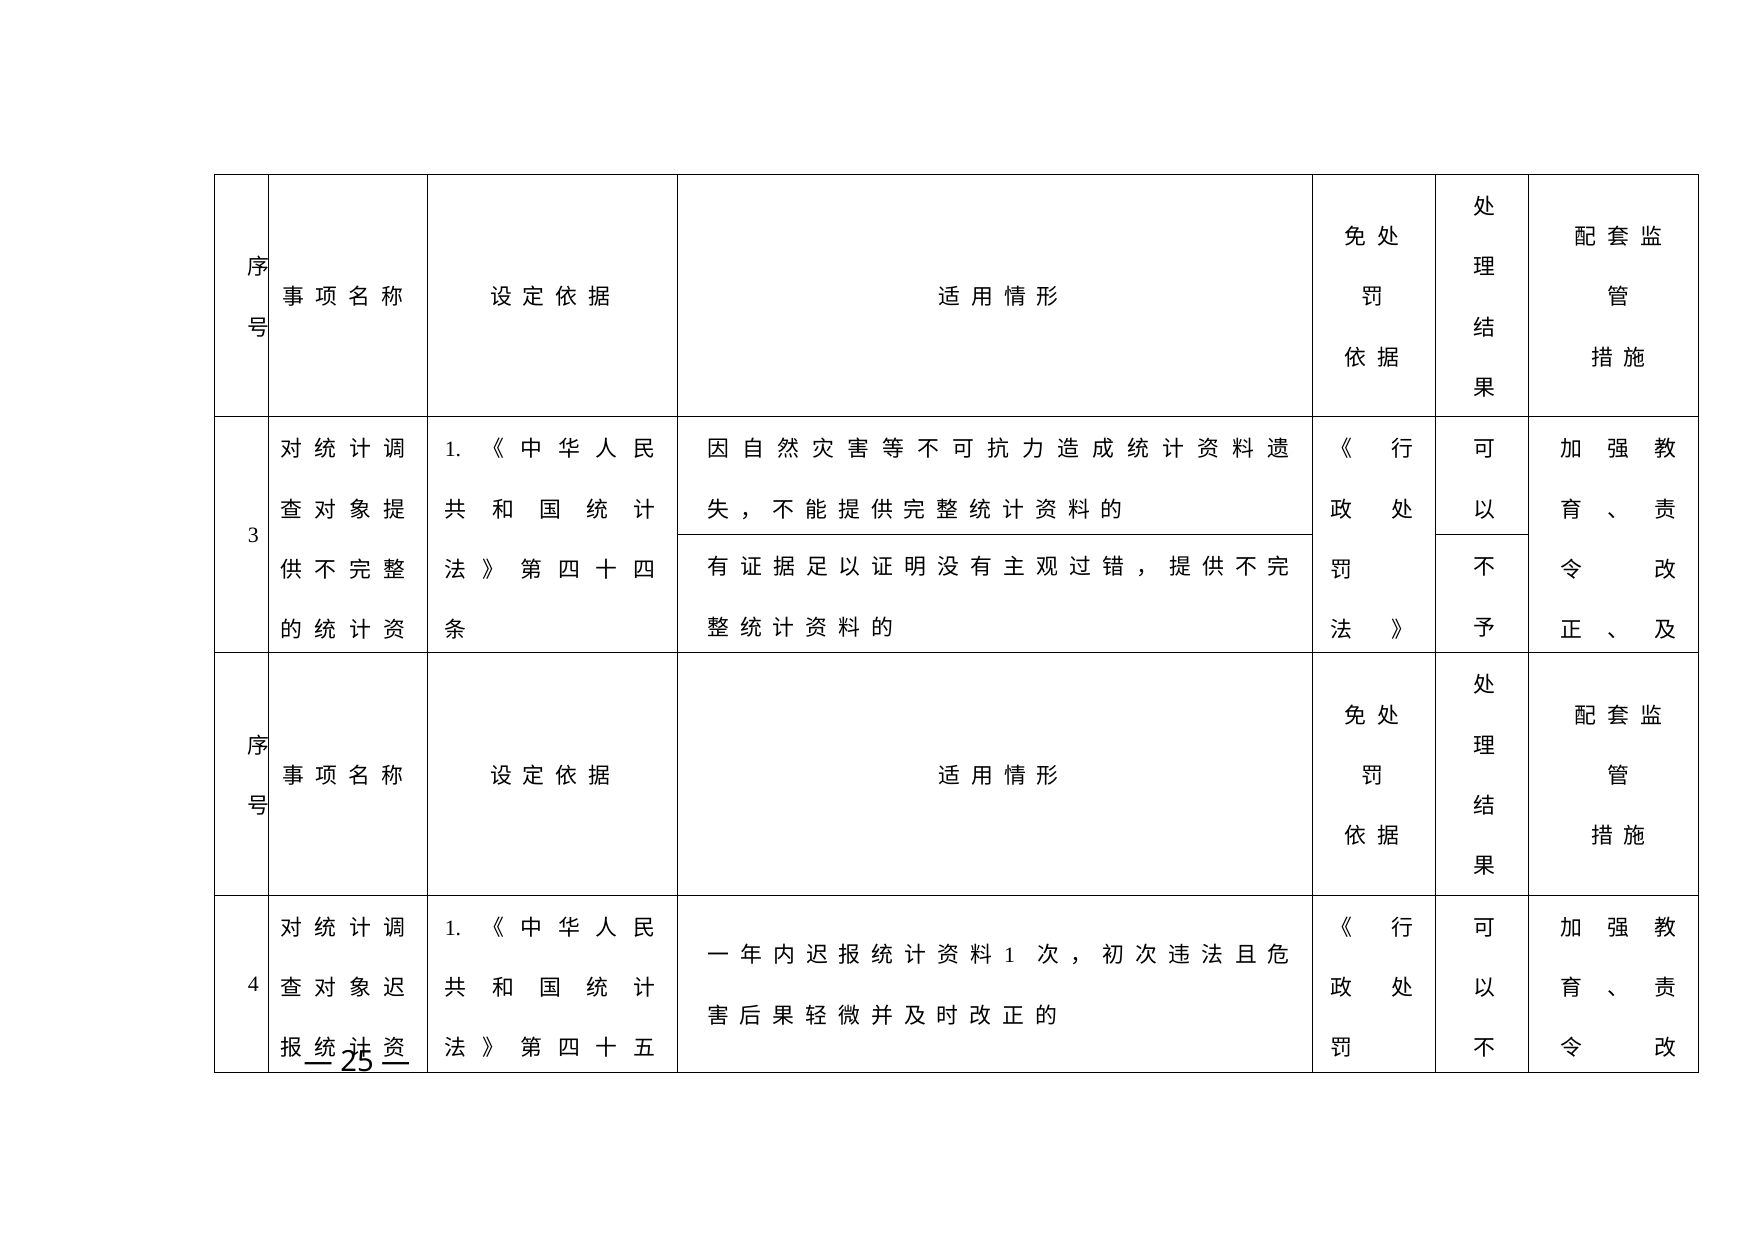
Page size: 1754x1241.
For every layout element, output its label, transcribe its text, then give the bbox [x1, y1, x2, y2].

table_cell 《行政处罚法》第三十三条第一款 [1313, 896, 1435, 1072]
table_cell 3 [215, 417, 268, 652]
table_cell 适用情形 [678, 653, 1312, 894]
table_cell 4 [215, 896, 268, 1072]
table_header 序号 [215, 175, 268, 416]
table_cell 对统计调查对象提供不完整的统计资料行为的行政处罚 [269, 417, 427, 652]
table_header 设定依据 [428, 175, 677, 416]
table_cell 1.《中华人民共和国统计法》第四十五条 2.《湖南省统计行政处罚裁量权基准表》第9项 [428, 896, 677, 1072]
table_cell 可以不予处罚 [1436, 896, 1528, 1072]
table_header 适用情形 [678, 175, 1312, 416]
table_cell 加强教育、责令改正、及时复查整改情况，加强日常检查 [1529, 896, 1698, 1072]
table_cell 不予 处罚 [1436, 535, 1528, 652]
table_cell 序号 [215, 653, 268, 894]
table_cell 因自然灾害等不可抗力造成统计资料遗失，不能提供完整统计资料的 [678, 417, 1312, 534]
table_cell 有证据足以证明没有主观过错，提供不完整统计资料的 [678, 535, 1312, 652]
table_cell 加强教育、责令改正、及时复查整改情况，加强日常检查 [1529, 417, 1698, 652]
table_cell 对统计调查对象迟报统计资料行为的行政处罚 [269, 896, 427, 1072]
table_cell 处理 结果 [1436, 653, 1528, 894]
table_cell 可以不予处罚 [1436, 417, 1528, 534]
table_cell 事项名称 [269, 653, 427, 894]
table_cell 设定依据 [428, 653, 677, 894]
table_cell 1.《中华人民共和国统计法》第四十四条 2.《湖南省统计行政处罚裁量权基准表》第3项 [428, 417, 677, 652]
table_header 免处罚 依据 [1313, 175, 1435, 416]
table_header 事项名称 [269, 175, 427, 416]
table_header 配套监管 措施 [1529, 175, 1698, 416]
table_cell 配套监管 措施 [1529, 653, 1698, 894]
table_cell 一年内迟报统计资料1次，初次违法且危害后果轻微并及时改正的 [678, 896, 1312, 1072]
table_cell 《行政处罚法》第三十三条第二款 [1313, 417, 1435, 652]
table_header 处理 结果 [1436, 175, 1528, 416]
table_cell 免处罚 依据 [1313, 653, 1435, 894]
